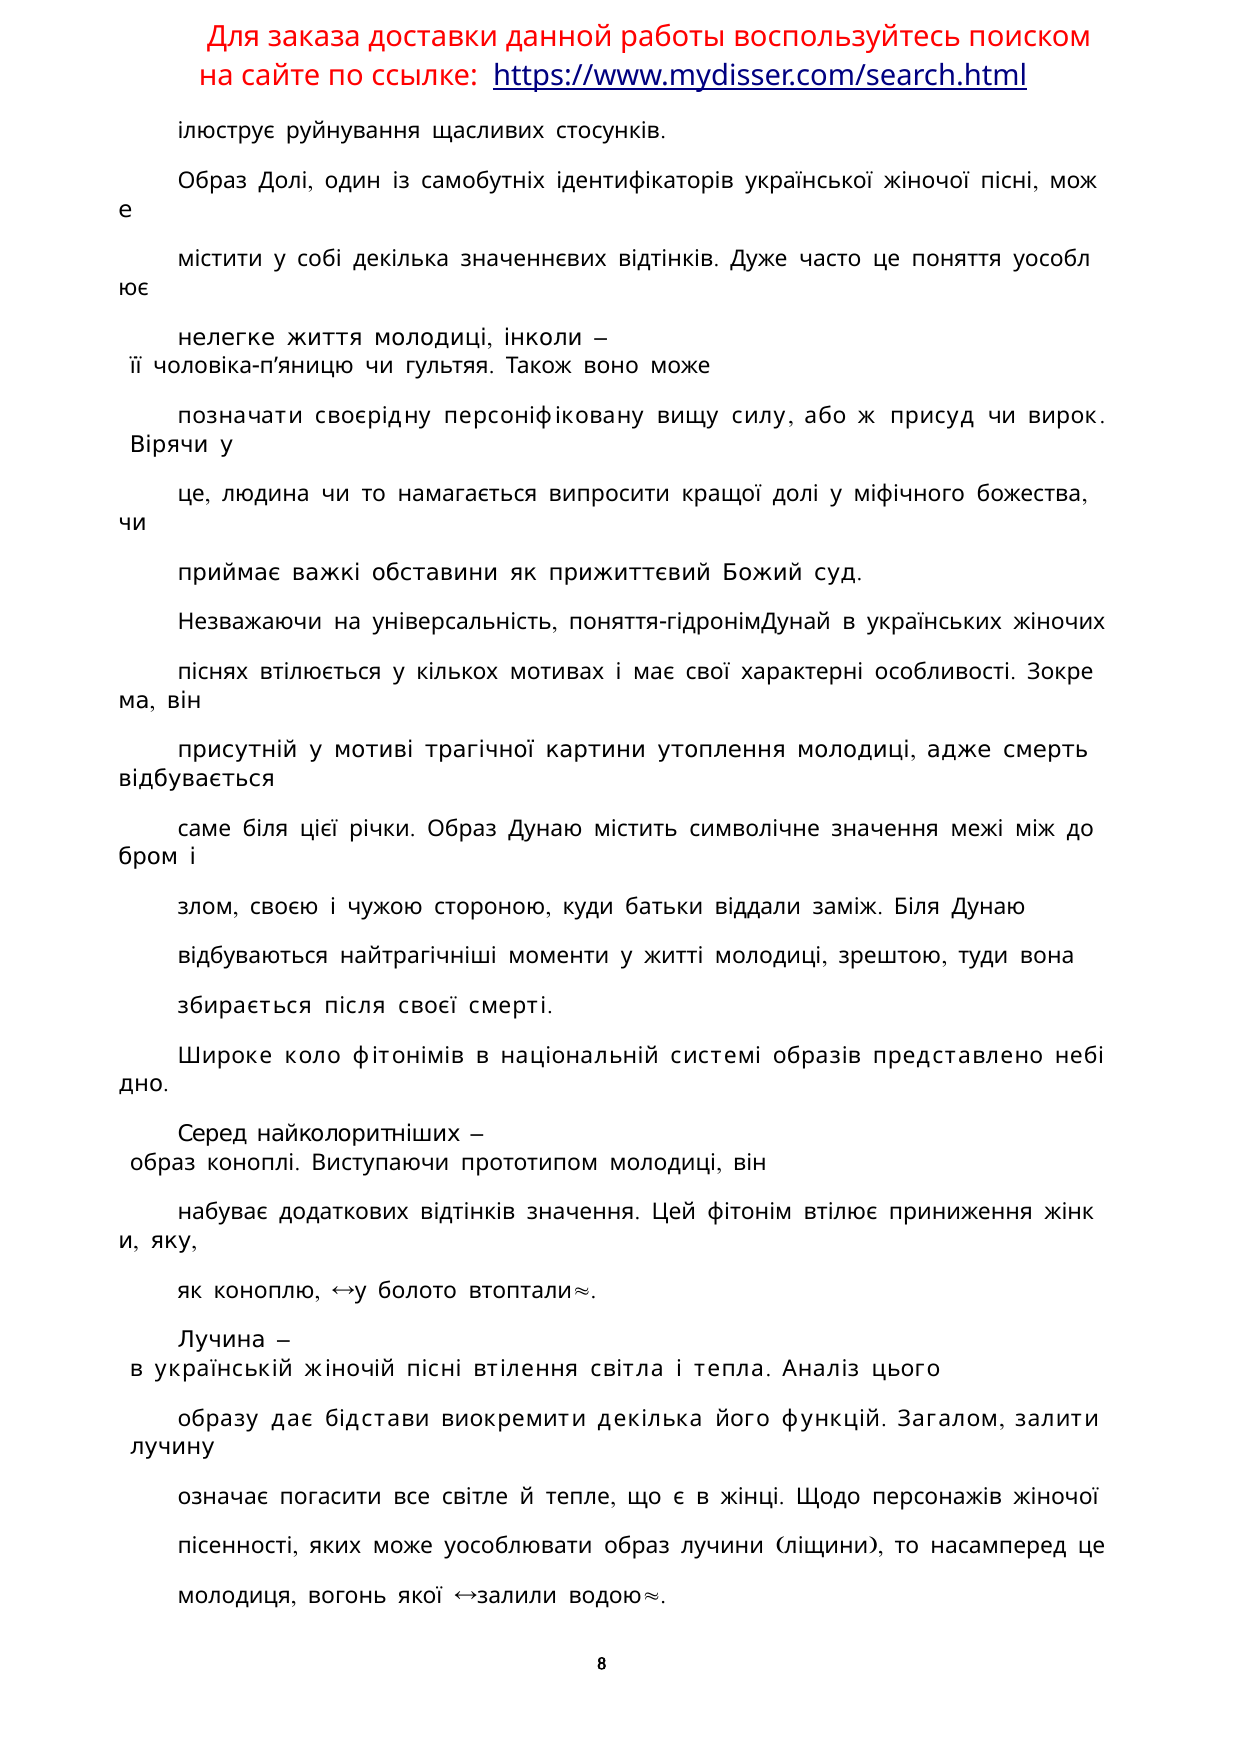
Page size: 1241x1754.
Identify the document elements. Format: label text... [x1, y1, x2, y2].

text целюдиначитонамагаєтьсявипроситикращоїдоліуміфічногобожествачи [118, 478, 1107, 535]
text НезважаючинауніверсальністьпоняттягідронімДунайвукраїнськихжіночих [118, 606, 1107, 634]
text відбуваютьсянайтрагічнішімоментиужиттімолодицізрештоютудивона [118, 940, 1107, 969]
text збираєтьсяпіслясвоєїсмерті [118, 989, 1107, 1018]
text самебіляцієїрічкиОбразДунаюміститьсимволічнезначеннямежіміждобромі [118, 812, 1107, 869]
text Широкеколофітоніміввнаціональнійсистеміобразівпредставленонебідно [118, 1039, 1107, 1097]
text приймаєважкіобставиниякприжиттєвийБожийсуд [118, 556, 1107, 585]
text пісенностіякихможеуособлюватиобразлучиниліщинитонасампередце [118, 1530, 1107, 1559]
text образудаєбідставивиокремитидекількайогофункційЗагаломзалитилучину [118, 1402, 1107, 1459]
text Лучина–вукраїнськійжіночійпіснівтіленнясвітлаітеплаАналізцього [118, 1324, 1107, 1381]
text пісняхвтілюєтьсяукількохмотивахімаєсвоїхарактерніособливостіЗокремавін [118, 655, 1107, 713]
text Середнайколоритніших–образконопліВиступаючипрототипоммолодицівін [118, 1117, 1107, 1175]
text нелегкежиттямолодиціінколи–їїчоловікапʼяницючигультяяТакожвономоже [118, 321, 1107, 379]
text набуваєдодатковихвідтінківзначенняЦейфітонімвтілюєприниженняжінкияку [118, 1196, 1107, 1253]
text ОбразДоліодинізсамобутніхідентифікаторівукраїнськоїжіночоїпісніможе [118, 164, 1107, 222]
text міститиусобідекільказначеннєвихвідтінківДужечастоцепоняттяуособлює [118, 243, 1107, 300]
text зломсвоєюічужоюстороноюкудибатькивіддализаміжБіляДунаю [118, 890, 1107, 919]
text молодицявогоньякоїзалиливодою [118, 1579, 1107, 1608]
text позначатисвоєріднуперсоніфікованувищусилуабожприсудчивирокВірячиу [118, 399, 1107, 457]
text означаєпогаситивсесвітлейтеплещоєвжінціЩодоперсонажівжіночої [118, 1480, 1107, 1509]
text якконоплюуболотовтоптали [118, 1274, 1107, 1303]
text ілюструєруйнуваннящасливихстосунків [118, 115, 1107, 144]
text присутнійумотивітрагічноїкартиниутопленнямолодиціаджесмертьвідбувається [118, 734, 1107, 791]
